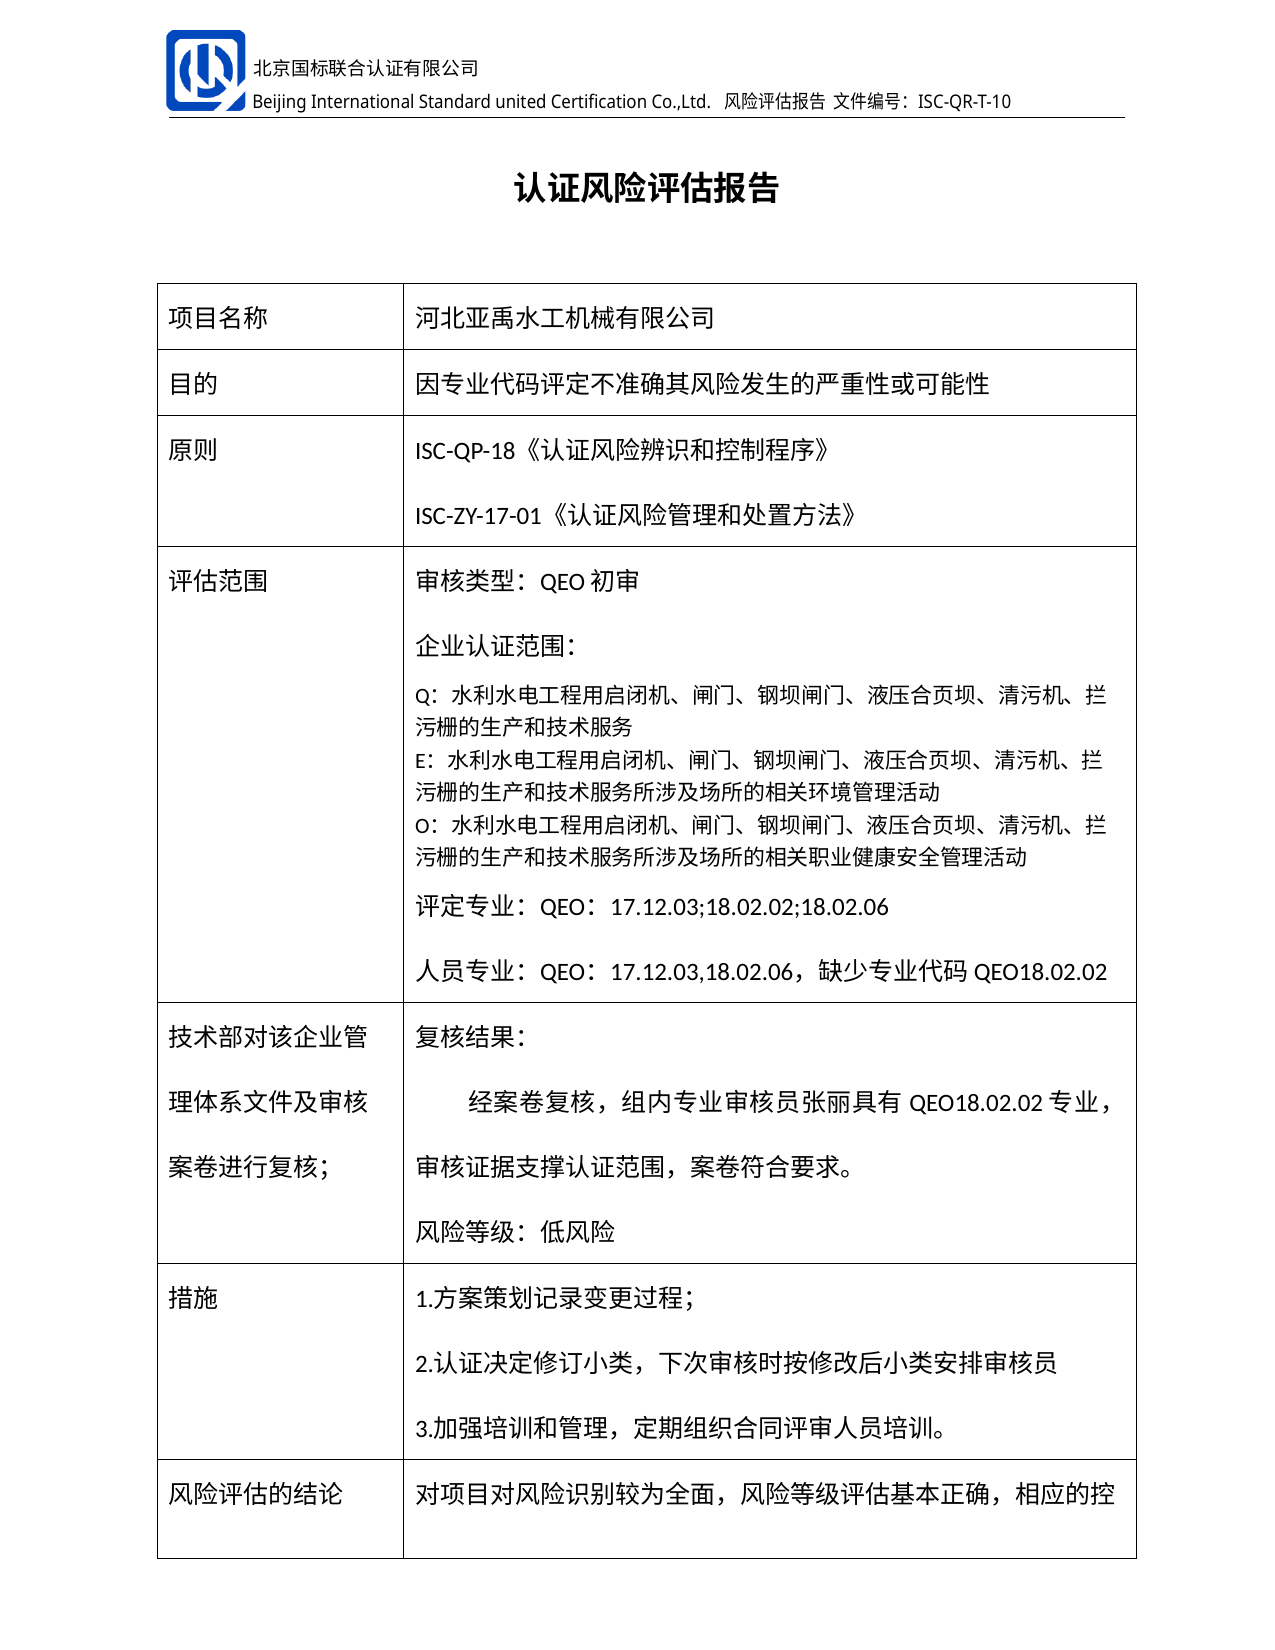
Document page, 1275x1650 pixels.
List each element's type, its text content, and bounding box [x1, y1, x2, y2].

table_cell 原则 [158, 416, 403, 546]
table_cell 技术部对该企业管理体系文件及审核案卷进行复核； [158, 1003, 403, 1263]
table_cell 风险评估的结论 [158, 1460, 403, 1558]
table_cell 评估范围 [158, 547, 403, 1002]
table_cell 目的 [158, 350, 403, 415]
text 认证风险评估报告 [169, 153, 1125, 218]
table_cell 复核结果： 经案卷复核，组内专业审核员张丽具有QEO18.02.02专业，审核证据支撑认证范围，案卷符合要求。 风险等级：低风险 [404, 1003, 1136, 1263]
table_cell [404, 1460, 1136, 1558]
table_cell 1.方案策划记录变更过程； 2.认证决定修订小类，下次审核时按修改后小类安排审核员 3.加强培训和管理，定期组织合同评审人员培训。 [404, 1264, 1136, 1459]
table_cell ISC-QP-18《认证风险辨识和控制程序》 ISC-ZY-17-01《认证风险管理和处置方法》 [404, 416, 1136, 546]
table_cell 措施 [158, 1264, 403, 1459]
table_cell 因专业代码评定不准确其风险发生的严重性或可能性 [404, 350, 1136, 415]
table_cell 审核类型：QEO初审 企业认证范围： Q：水利水电工程用启闭机、闸门、钢坝闸门、液压合页坝、清污机、拦污栅的生产和技术服务 E：水利水电工程用启闭机、闸门、钢坝闸门、液压合页坝、清污机、拦污栅的生产和技术服务所涉及场所的相关环境管理活动 O：水利水电工程用启闭机、闸门、钢坝闸门、液压合页坝、清污机、拦污栅的生产和技术服务所涉及场所的相关职业健康安全管理活动 评定专业：QEO：17.12.03;18.02.02;18.02.06 人员专业：QEO：17.12.03,18.02.06，缺少专业代码QEO18.02.02 [404, 547, 1136, 1002]
picture [166, 30, 246, 111]
table_header 项目名称 [158, 284, 403, 349]
table_header 河北亚禹水工机械有限公司 [404, 284, 1136, 349]
